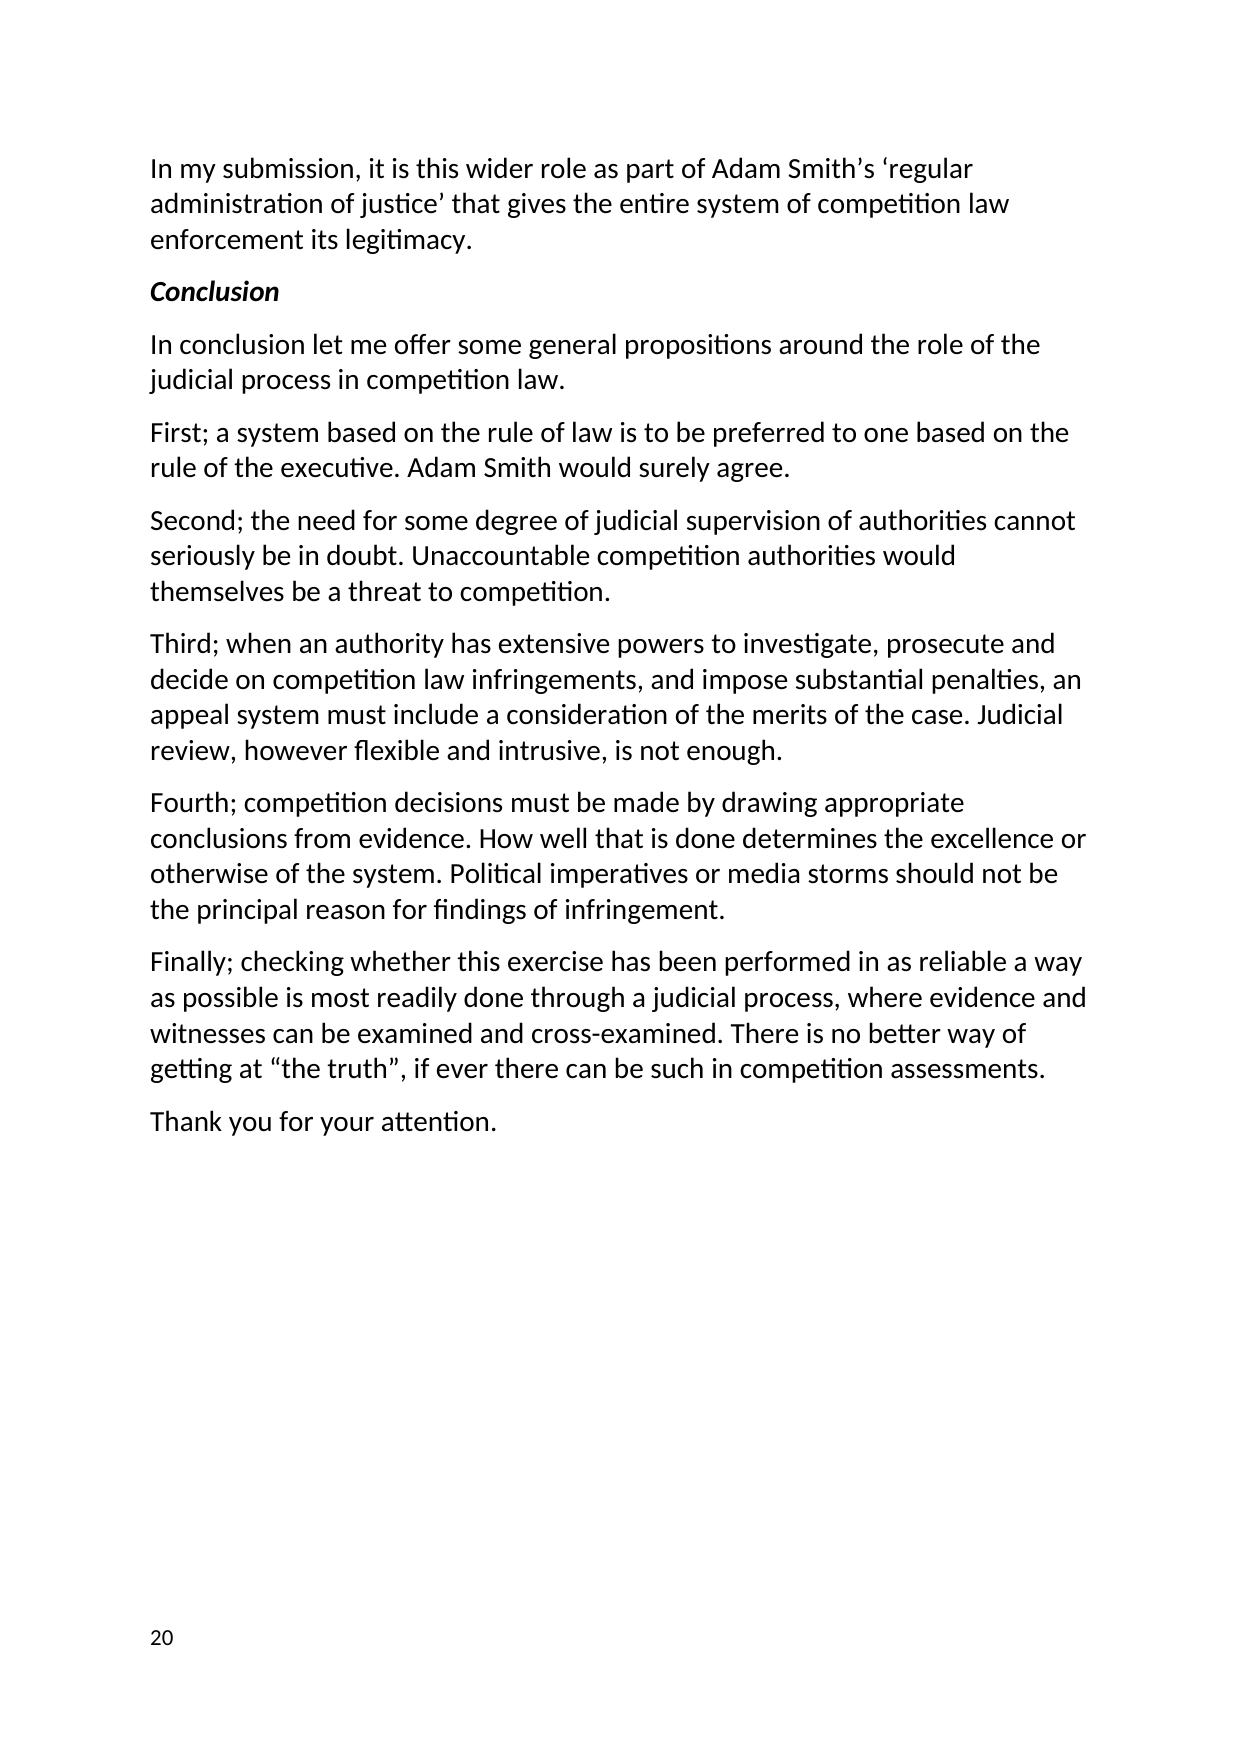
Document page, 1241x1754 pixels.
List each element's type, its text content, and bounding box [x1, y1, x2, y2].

text In my submission, it is this wider role as part of Adam Smith’s ‘regular administration of justice’ that gives the entire system of competition law enforcement its legitimacy. [150, 150, 1090, 257]
text Second; the need for some degree of judicial supervision of authorities cannot seriously be in doubt. Unaccountable competition authorities would themselves be a threat to competition. [150, 502, 1090, 608]
text First; a system based on the rule of law is to be preferred to one based on the rule of the executive. Adam Smith would surely agree. [150, 414, 1090, 485]
text Finally; checking whether this exercise has been performed in as reliable a way as possible is most readily done through a judicial process, where evidence and witnesses can be examined and cross-examined. There is no better way of getting at “the truth”, if ever there can be such in competition assessments. [150, 943, 1090, 1086]
text Conclusion [150, 273, 1090, 309]
text Fourth; competition decisions must be made by drawing appropriate conclusions from evidence. How well that is done determines the excellence or otherwise of the system. Political imperatives or media storms should not be the principal reason for findings of infringement. [150, 784, 1090, 927]
text Thank you for your attention. [150, 1103, 1090, 1138]
text In conclusion let me offer some general propositions around the role of the judicial process in competition law. [150, 326, 1090, 397]
text Third; when an authority has extensive powers to investigate, prosecute and decide on competition law infringements, and impose substantial penalties, an appeal system must include a consideration of the merits of the case. Judicial review, however flexible and intrusive, is not enough. [150, 625, 1090, 768]
